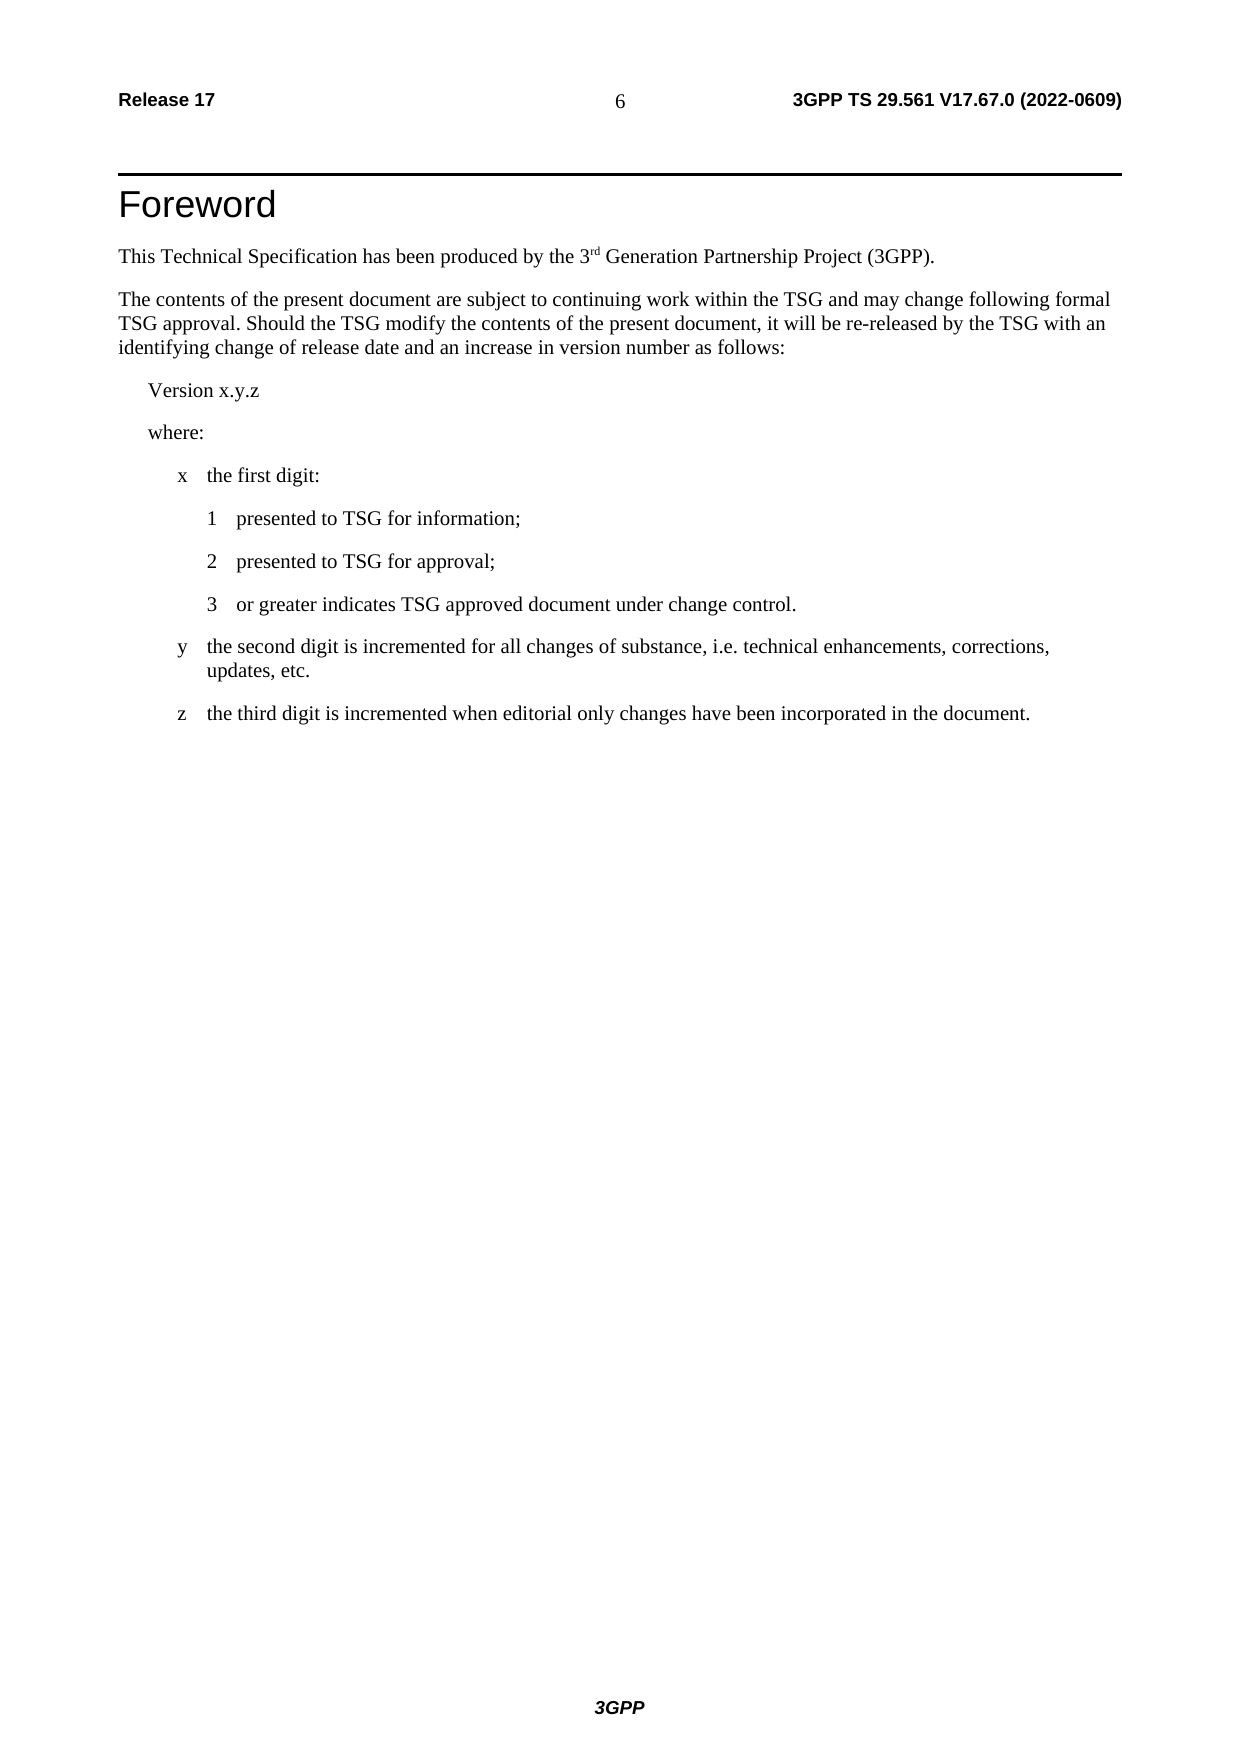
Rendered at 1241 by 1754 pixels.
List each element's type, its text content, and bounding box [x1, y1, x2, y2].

text 3 or greater indicates TSG approved document under change control. [207, 592, 1122, 616]
text Version x.y.z [148, 377, 1122, 402]
text y the second digit is incremented for all changes of substance, i.e. technical enhancements, corrections, updates, etc. [177, 634, 1122, 682]
text z the third digit is incremented when editorial only changes have been incorporated in the document. [177, 701, 1122, 725]
text x the first digit: [177, 463, 1122, 487]
text where: [148, 420, 1122, 444]
text The contents of the present document are subject to continuing work within the TSG and may change following formal TSG approval. Should the TSG modify the contents of the present document, it will be re-released by the TSG with an identifying change of release date and an increase in version number as follows: [118, 287, 1122, 359]
subtitle Foreword [118, 176, 1122, 225]
text This Technical Specification has been produced by the 3rd Generation Partnership Project (3GPP). [118, 244, 1122, 268]
text 1 presented to TSG for information; [207, 506, 1122, 530]
text 2 presented to TSG for approval; [207, 549, 1122, 573]
